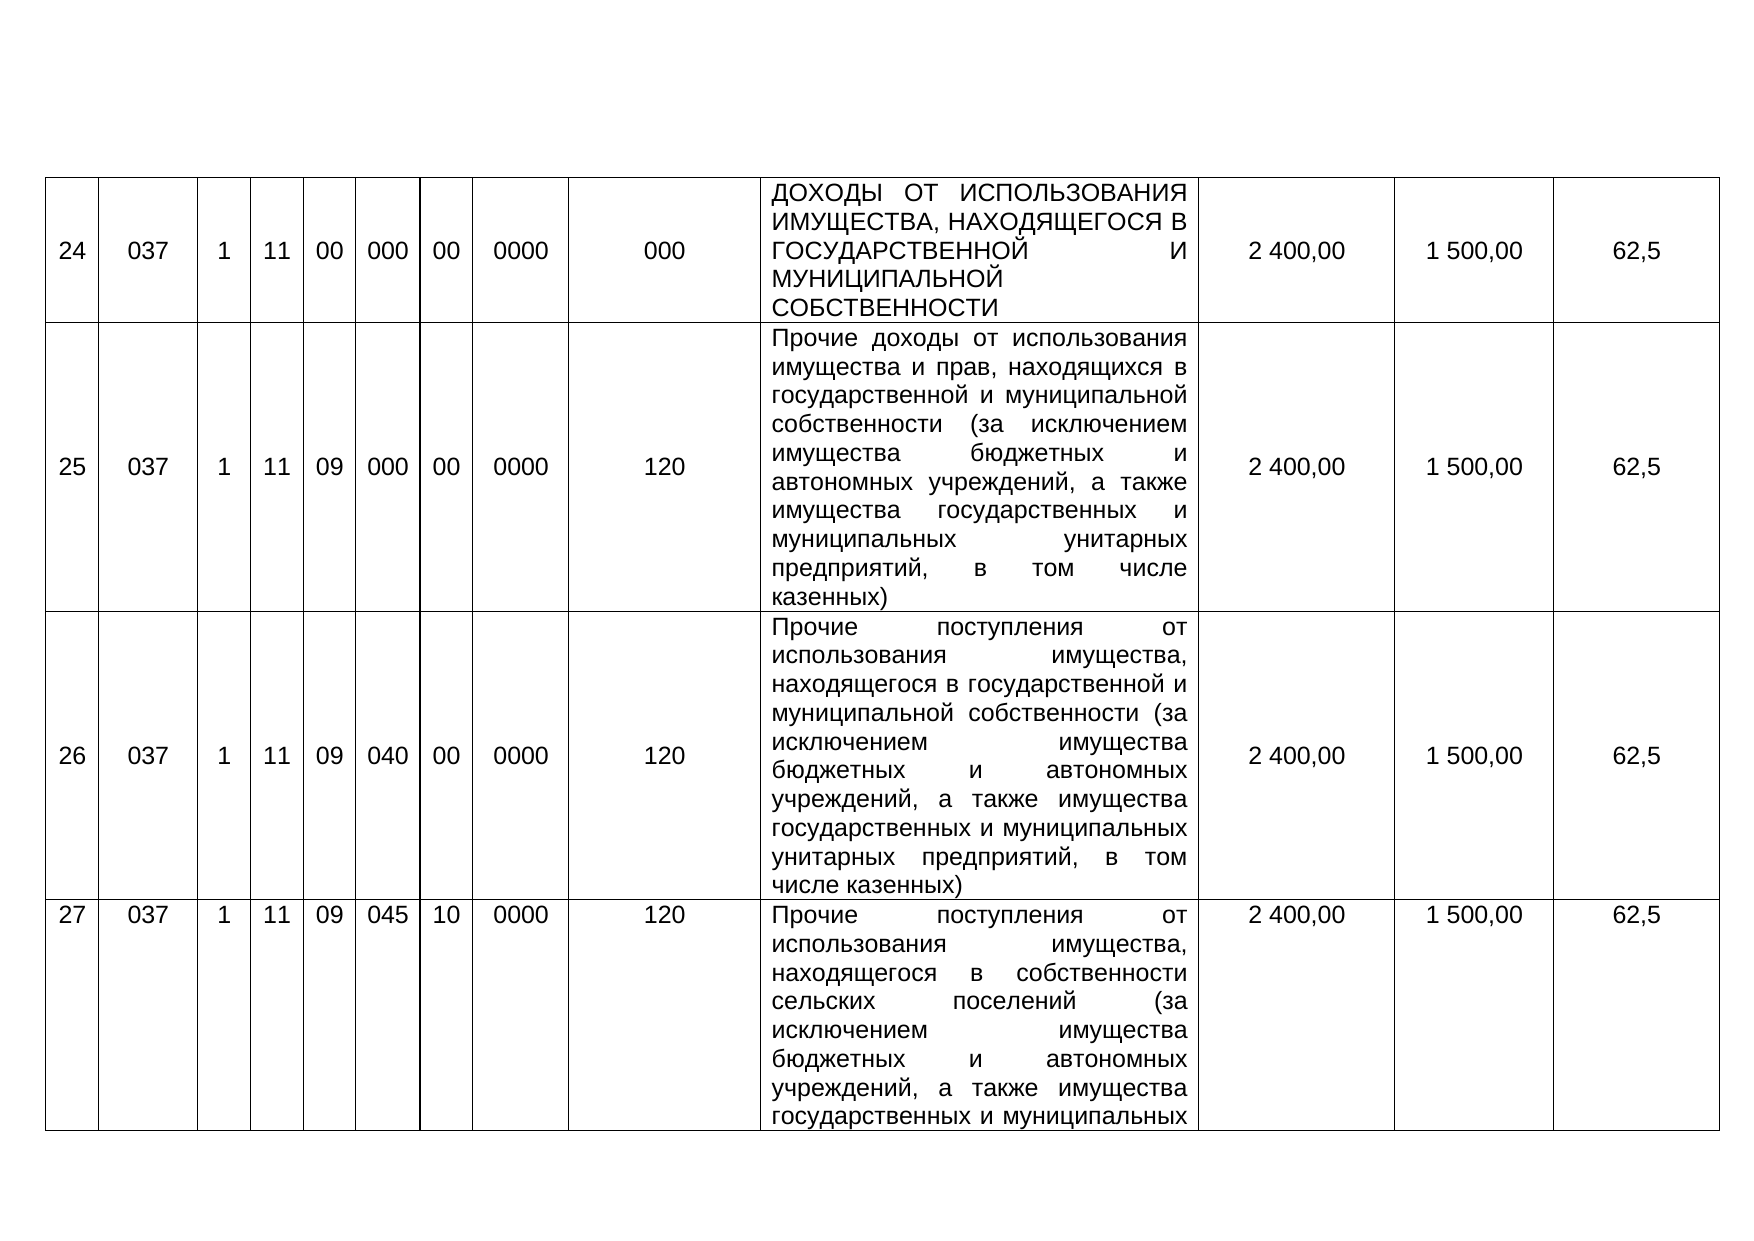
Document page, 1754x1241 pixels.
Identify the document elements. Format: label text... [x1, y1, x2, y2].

table_cell 045 [356, 900, 419, 1130]
table_cell 0000 [473, 900, 568, 1130]
table_cell 037 [99, 178, 197, 322]
table_cell 1 [198, 323, 250, 611]
table_cell 00 [304, 178, 355, 322]
table_cell 25 [46, 323, 98, 611]
table_cell 11 [251, 900, 303, 1130]
table_cell 62,5 [1554, 612, 1719, 899]
table_cell 62,5 [1554, 178, 1719, 322]
table_cell 1 500,00 [1395, 178, 1553, 322]
table_cell 2 400,00 [1199, 323, 1394, 611]
table_cell 09 [304, 612, 355, 899]
table_cell 000 [569, 178, 760, 322]
table_cell 1 [198, 900, 250, 1130]
table_cell 00 [421, 178, 472, 322]
table_cell 037 [99, 612, 197, 899]
table_cell 040 [356, 612, 419, 899]
table_cell 2 400,00 [1199, 178, 1394, 322]
table_cell 62,5 [1554, 900, 1719, 1130]
table_cell 26 [46, 612, 98, 899]
table_cell 1 500,00 [1395, 612, 1553, 899]
table_cell Прочие доходы от использования имущества и прав, находящихся в государственной и муниципальной собственности (за исключением имущества бюджетных и автономных учреждений, а также имущества государственных и муниципальных унитарных предприятий, в том числе казенных) [761, 323, 1198, 611]
table_cell 0000 [473, 323, 568, 611]
table_cell 62,5 [1554, 323, 1719, 611]
table_cell 120 [569, 612, 760, 899]
table_cell 1 [198, 612, 250, 899]
table_cell 11 [251, 612, 303, 899]
table_cell 00 [421, 323, 472, 611]
table_cell 000 [356, 323, 419, 611]
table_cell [761, 900, 1198, 1130]
table_cell 1 [198, 178, 250, 322]
table_cell 2 400,00 [1199, 612, 1394, 899]
table_cell 1 500,00 [1395, 323, 1553, 611]
table_cell ДОХОДЫ ОТ ИСПОЛЬЗОВАНИЯ ИМУЩЕСТВА, НАХОДЯЩЕГОСЯ В ГОСУДАРСТВЕННОЙ И МУНИЦИПАЛЬНОЙ СОБСТВЕННОСТИ [761, 178, 1198, 322]
table_cell 2 400,00 [1199, 900, 1394, 1130]
table_cell 120 [569, 900, 760, 1130]
table_cell 0000 [473, 612, 568, 899]
table_cell 0000 [473, 178, 568, 322]
table_cell 10 [421, 900, 472, 1130]
table_cell 09 [304, 323, 355, 611]
table_cell 24 [46, 178, 98, 322]
table_cell 000 [356, 178, 419, 322]
table_cell 037 [99, 900, 197, 1130]
table_cell 037 [99, 323, 197, 611]
table_cell 120 [569, 323, 760, 611]
table_cell 11 [251, 323, 303, 611]
table_cell 27 [46, 900, 98, 1130]
table_cell 1 500,00 [1395, 900, 1553, 1130]
table_cell 09 [304, 900, 355, 1130]
table_cell 00 [421, 612, 472, 899]
table_cell 11 [251, 178, 303, 322]
table_cell Прочие поступления от использования имущества, находящегося в государственной и муниципальной собственности (за исключением имущества бюджетных и автономных учреждений, а также имущества государственных и муниципальных унитарных предприятий, в том числе казенных) [761, 612, 1198, 899]
